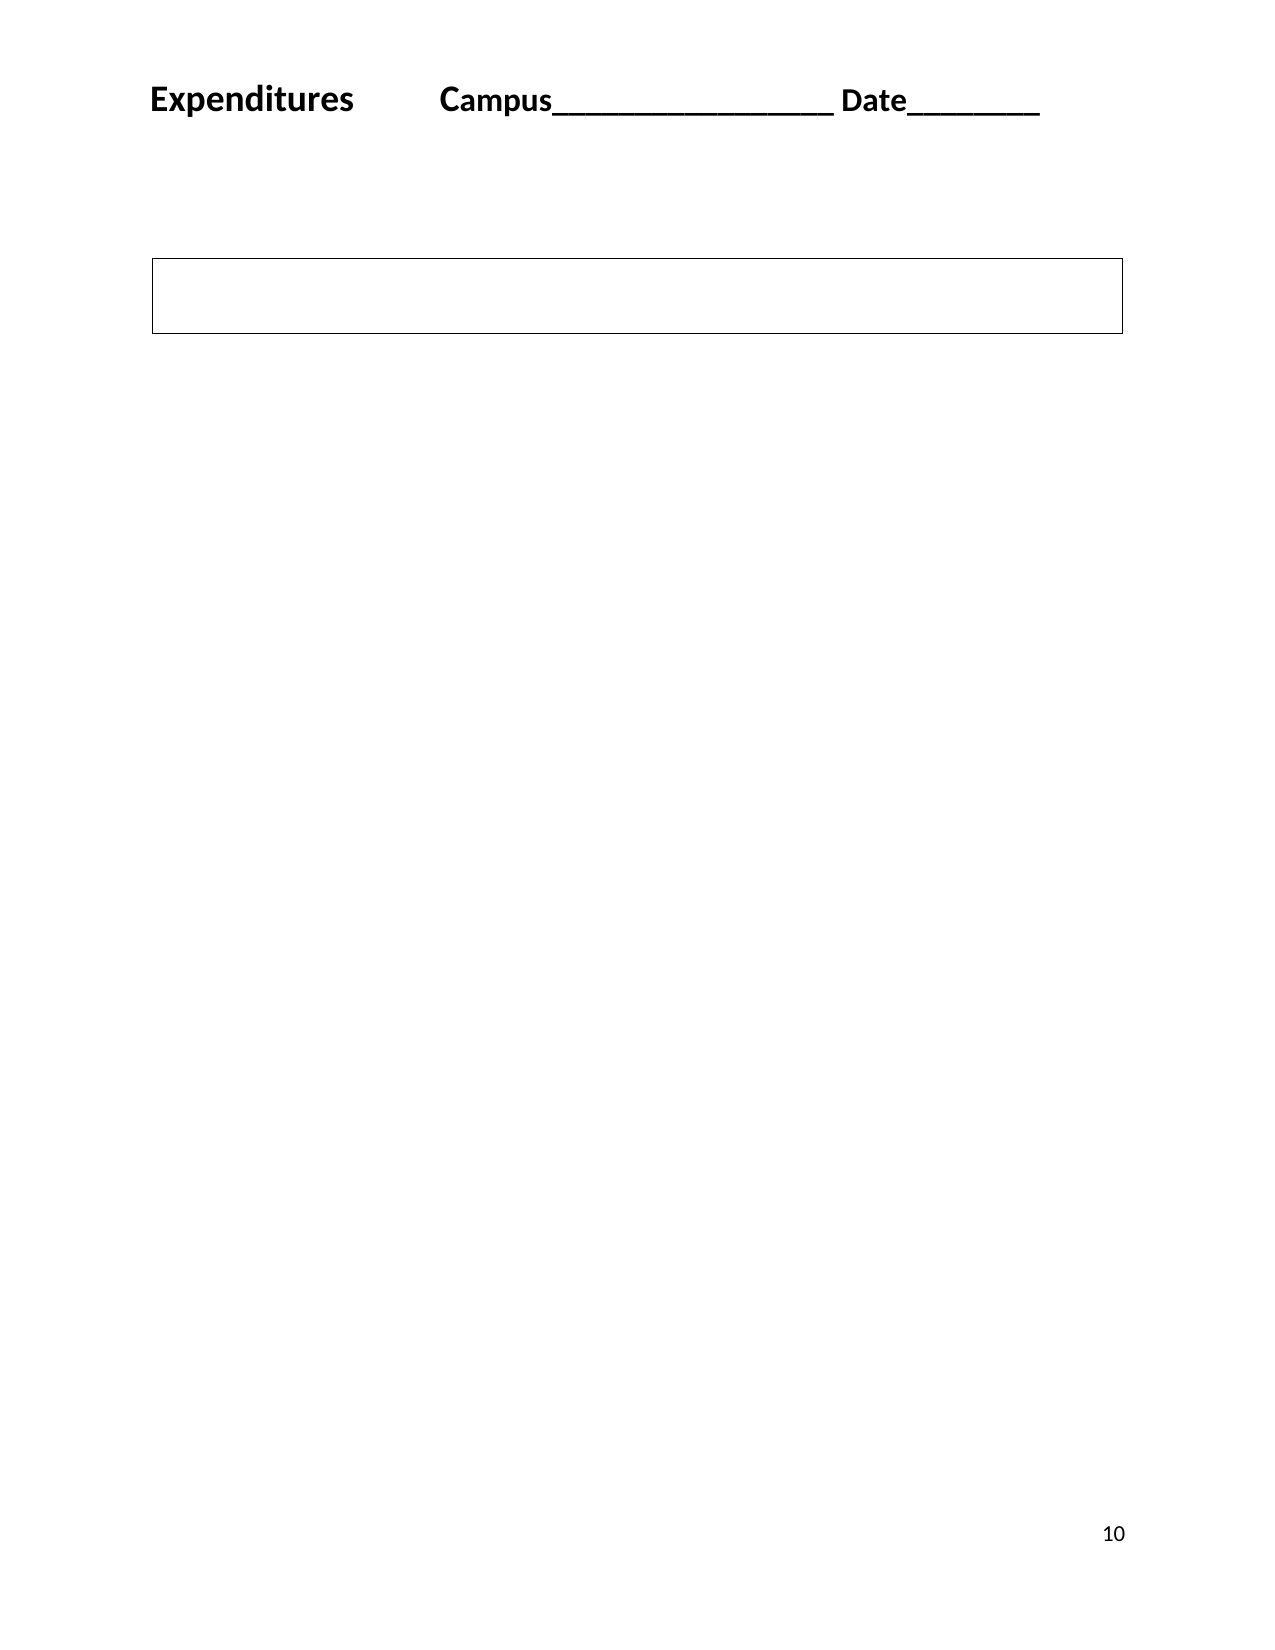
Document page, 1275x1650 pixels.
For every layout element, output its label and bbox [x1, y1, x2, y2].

table_cell [153, 259, 1122, 333]
